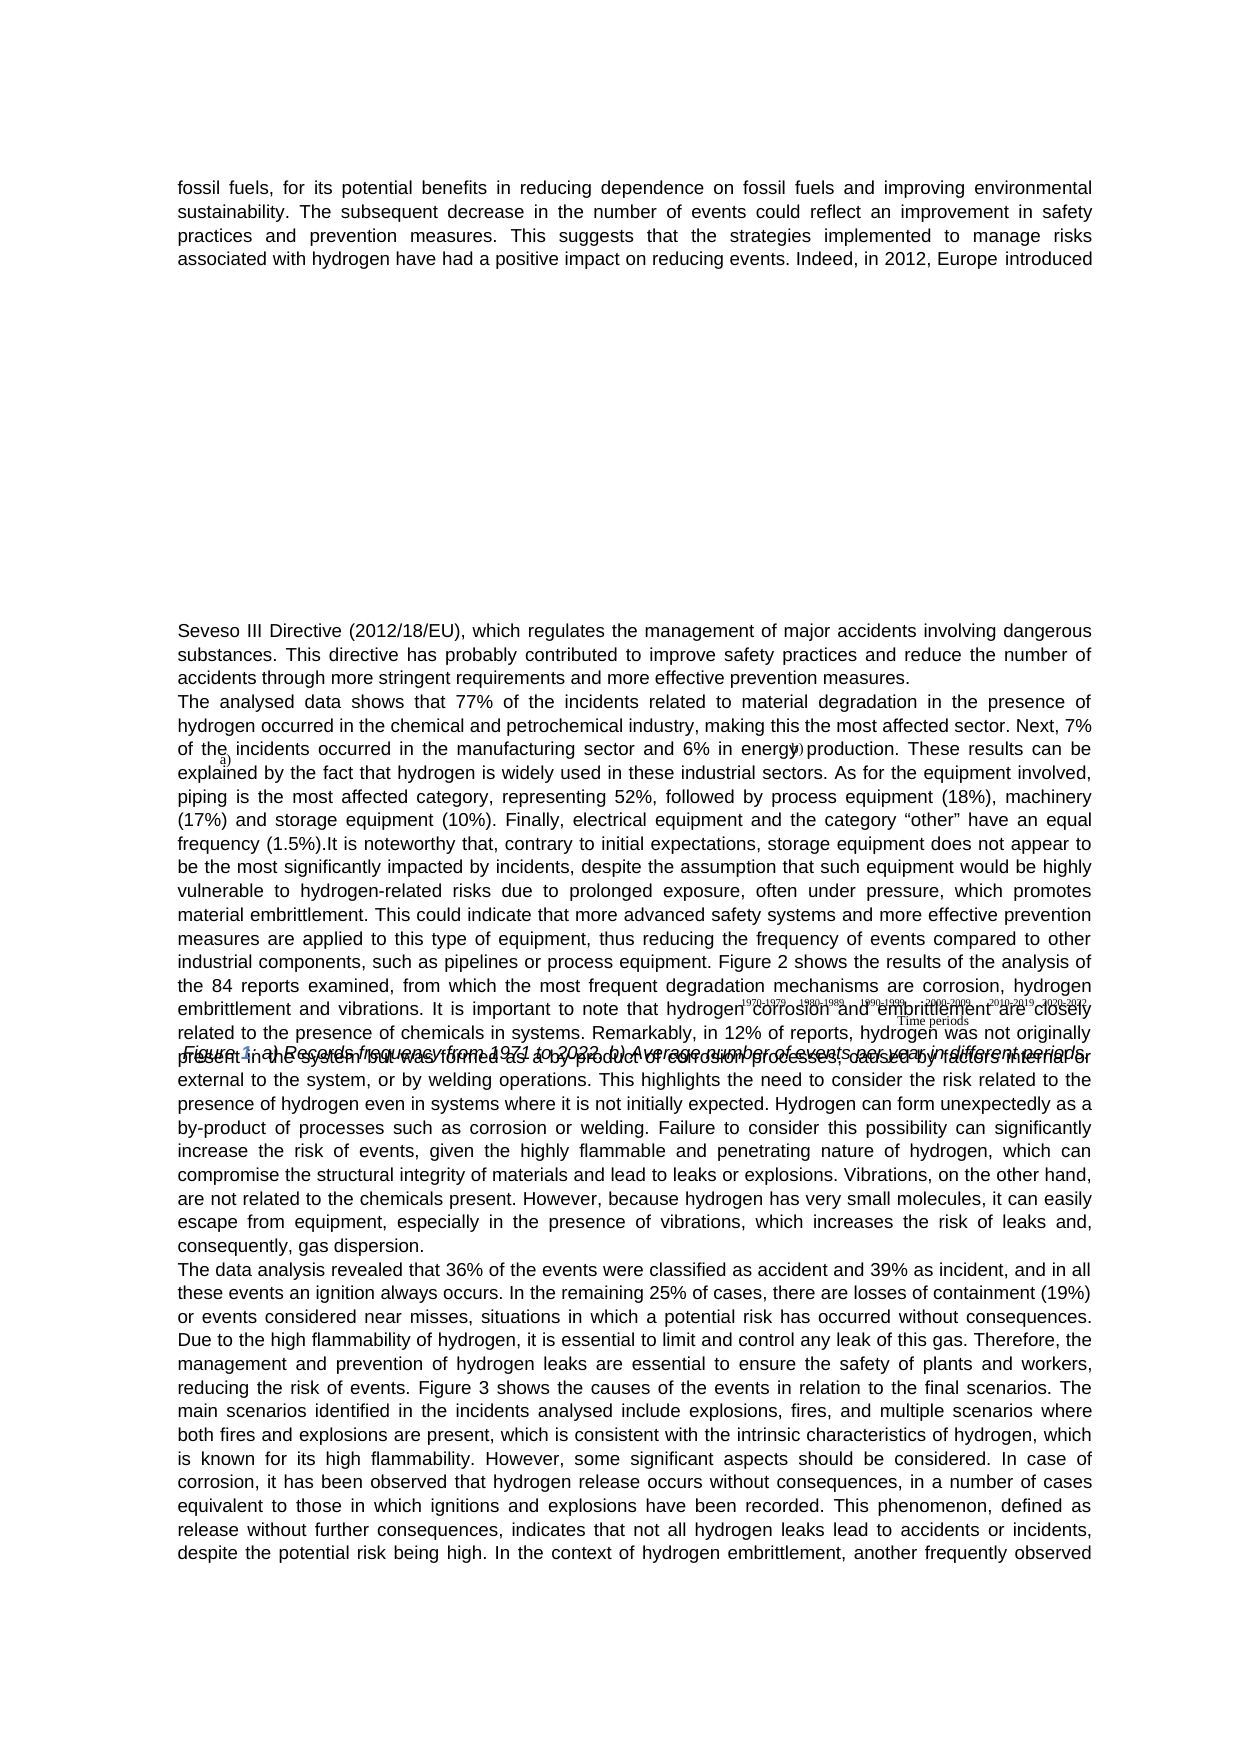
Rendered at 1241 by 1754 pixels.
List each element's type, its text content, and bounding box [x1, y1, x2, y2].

text The analysed data shows that 77% of the incidents related to material degradation in the presence of hydrogen occurred in the chemical and petrochemical industry, making this the most affected sector. Next, 7% of the incidents occurred in the manufacturing sector and 6% in energy production. These results can be explained by the fact that hydrogen is widely used in these industrial sectors. As for the equipment involved, piping is the most affected category, representing 52%, followed by process equipment (18%), machinery (17%) and storage equipment (10%). Finally, electrical equipment and the category “other” have an equal frequency (1.5%).It is noteworthy that, contrary to initial expectations, storage equipment does not appear to be the most significantly impacted by incidents, despite the assumption that such equipment would be highly vulnerable to hydrogen-related risks due to prolonged exposure, often under pressure, which promotes material embrittlement. This could indicate that more advanced safety systems and more effective prevention measures are applied to this type of equipment, thus reducing the frequency of events compared to other industrial components, such as pipelines or process equipment. Figure 2 shows the results of the analysis of the 84 reports examined, from which the most frequent degradation mechanisms are corrosion, hydrogen embrittlement and vibrations. It is important to note that hydrogen corrosion and embrittlement are closely related to the presence of chemicals in systems. Remarkably, in 12% of reports, hydrogen was not originally present in the system but was formed as a by-product of corrosion processes, caused by factors internal or external to the system, or by welding operations. This highlights the need to consider the risk related to the presence of hydrogen even in systems where it is not initially expected. Hydrogen can form unexpectedly as a by-product of processes such as corrosion or welding. Failure to consider this possibility can significantly increase the risk of events, given the highly flammable and penetrating nature of hydrogen, which can compromise the structural integrity of materials and lead to leaks or explosions. Vibrations, on the other hand, are not related to the chemicals present. However, because hydrogen has very small molecules, it can easily escape from equipment, especially in the presence of vibrations, which increases the risk of leaks and, consequently, gas dispersion. [177, 691, 1092, 1256]
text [177, 1258, 1092, 1564]
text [177, 177, 1092, 689]
